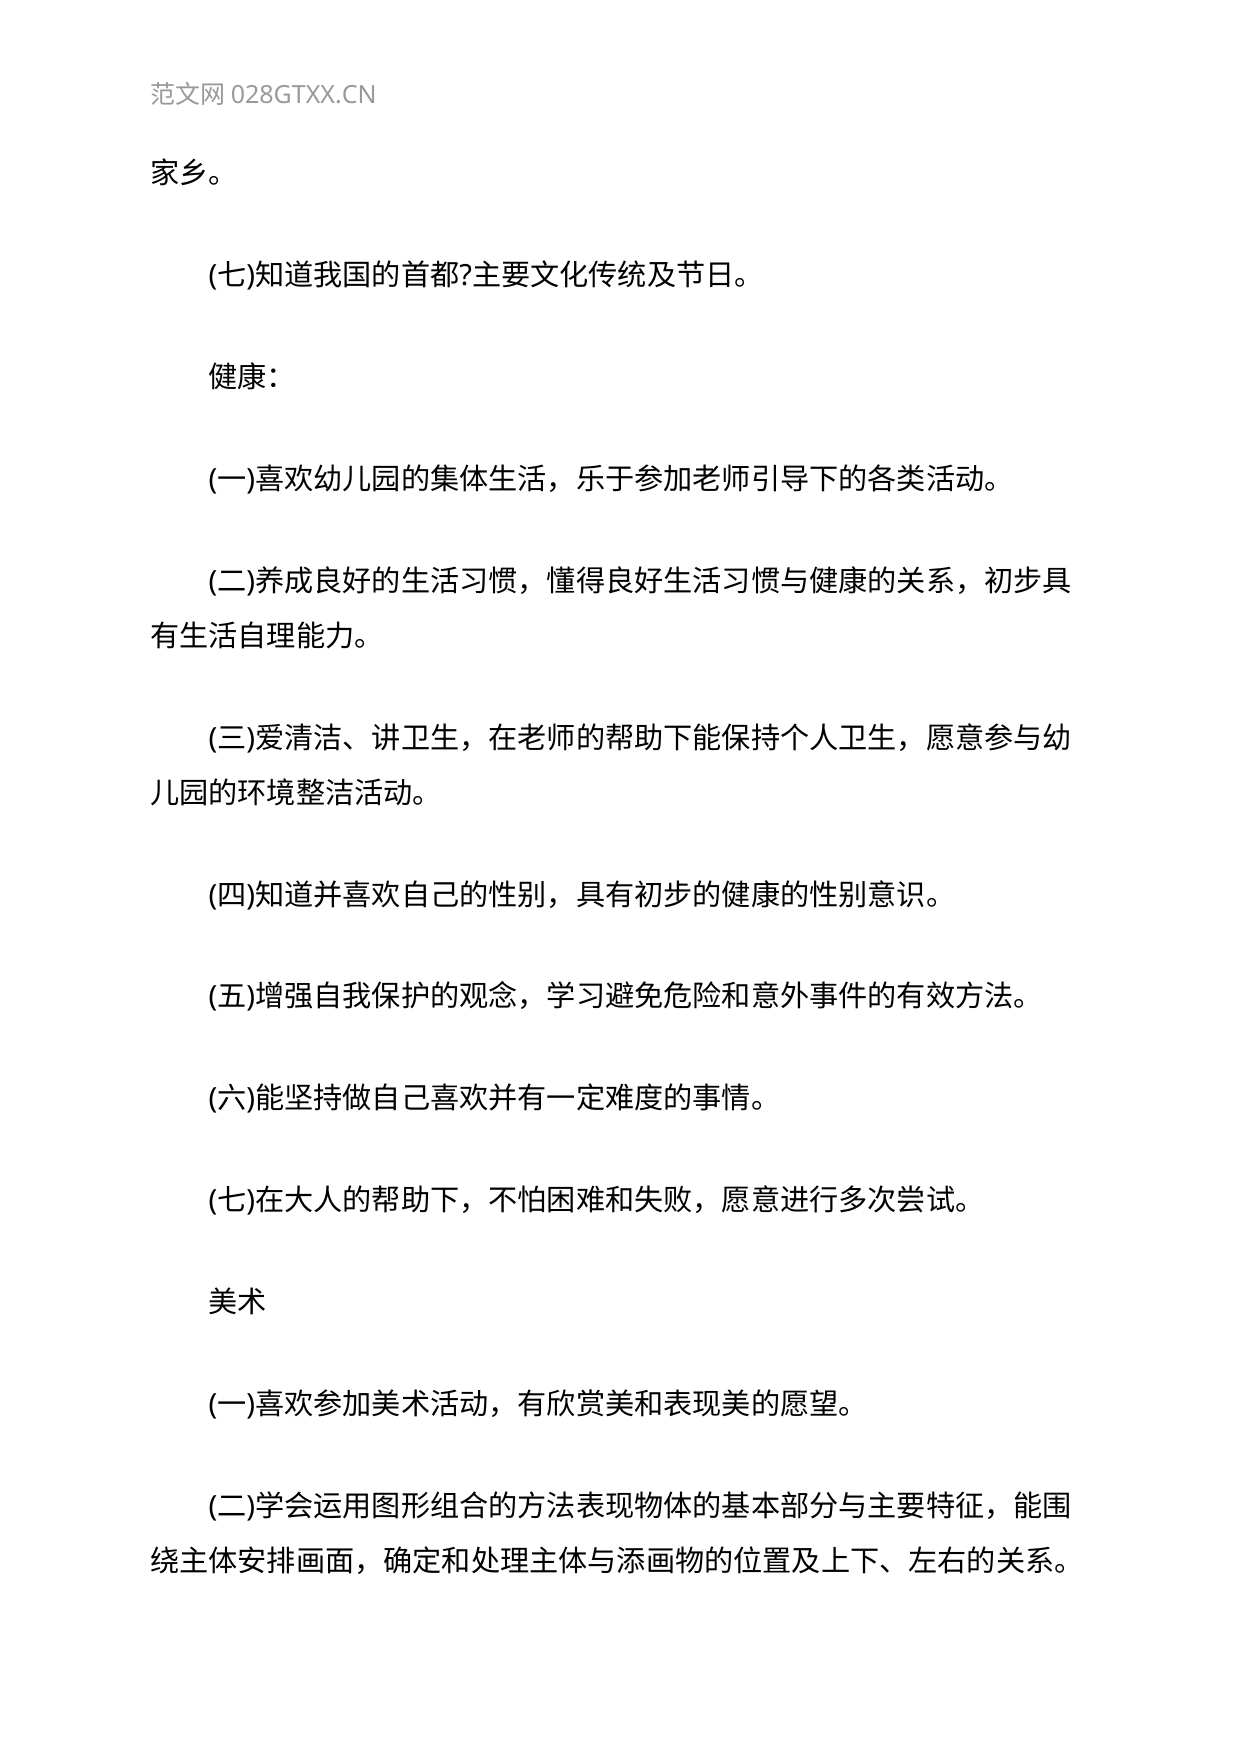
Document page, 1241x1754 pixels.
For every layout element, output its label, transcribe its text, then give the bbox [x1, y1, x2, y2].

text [150, 1483, 1090, 1580]
text (五)增强自我保护的观念，学习避免危险和意外事件的有效方法。 [150, 973, 1090, 1015]
text (二)养成良好的生活习惯，懂得良好生活习惯与健康的关系，初步具有生活自理能力。 [150, 557, 1090, 655]
text (七)在大人的帮助下，不怕困难和失败，愿意进行多次尝试。 [150, 1177, 1090, 1219]
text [150, 150, 1090, 192]
text (六)能坚持做自己喜欢并有一定难度的事情。 [150, 1075, 1090, 1117]
text (一)喜欢参加美术活动，有欣赏美和表现美的愿望。 [150, 1381, 1090, 1423]
text 健康： [150, 354, 1090, 396]
text 美术 [150, 1279, 1090, 1321]
text (七)知道我国的首都?主要文化传统及节日。 [150, 252, 1090, 294]
text (三)爱清洁、讲卫生，在老师的帮助下能保持个人卫生，愿意参与幼儿园的环境整洁活动。 [150, 714, 1090, 812]
text (四)知道并喜欢自己的性别，具有初步的健康的性别意识。 [150, 871, 1090, 913]
text (一)喜欢幼儿园的集体生活，乐于参加老师引导下的各类活动。 [150, 456, 1090, 498]
